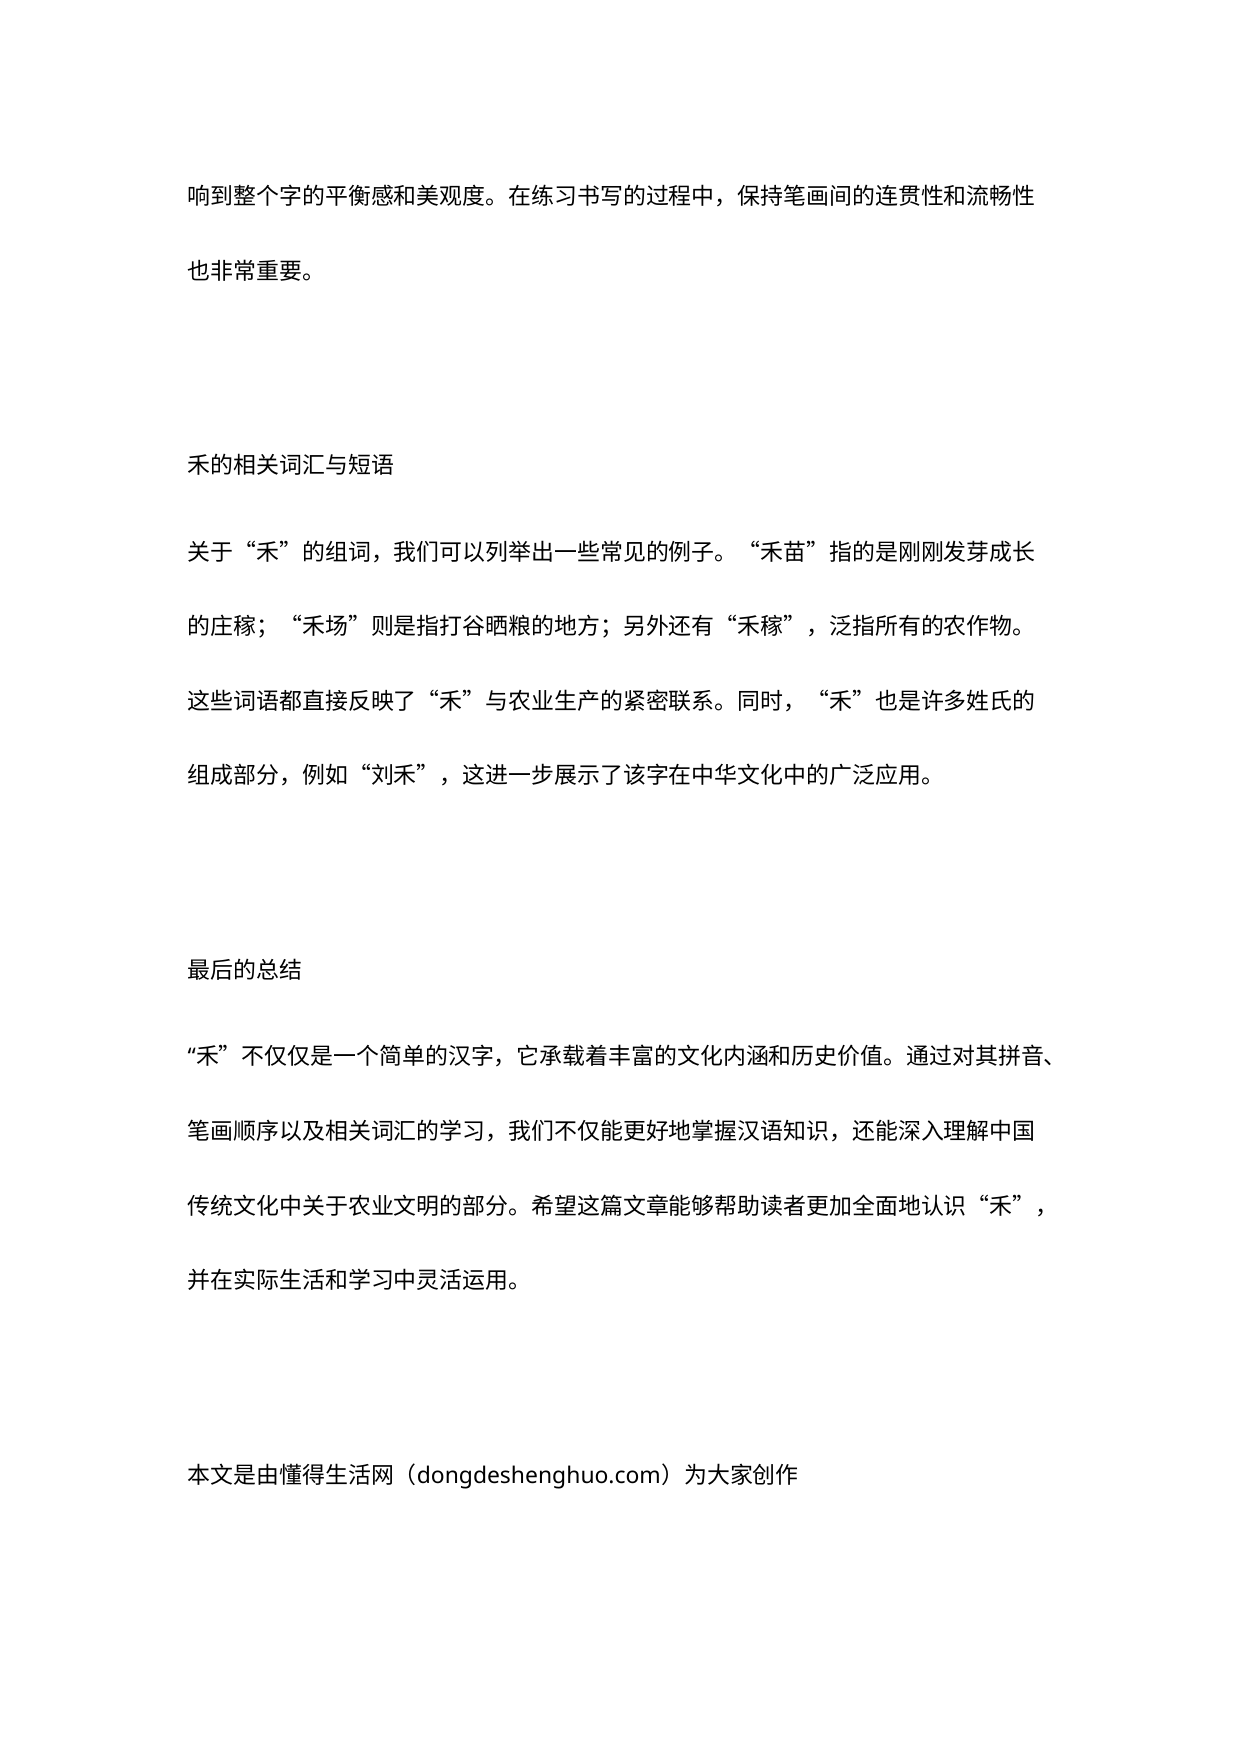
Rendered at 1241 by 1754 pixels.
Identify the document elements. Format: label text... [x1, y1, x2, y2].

text 本文是由懂得生活网（dongdeshenghuo.com）为大家创作 [187, 1441, 1053, 1506]
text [187, 162, 1053, 302]
text 禾的相关词汇与短语 [187, 431, 1053, 496]
text “禾”不仅仅是一个简单的汉字，它承载着丰富的文化内涵和历史价值。通过对其拼音、笔画顺序以及相关词汇的学习，我们不仅能更好地掌握汉语知识，还能深入理解中国传统文化中关于农业文明的部分。希望这篇文章能够帮助读者更加全面地认识“禾”，并在实际生活和学习中灵活运用。 [187, 1022, 1053, 1311]
text 关于“禾”的组词，我们可以列举出一些常见的例子。“禾苗”指的是刚刚发芽成长的庄稼；“禾场”则是指打谷晒粮的地方；另外还有“禾稼”，泛指所有的农作物。这些词语都直接反映了“禾”与农业生产的紧密联系。同时，“禾”也是许多姓氏的组成部分，例如“刘禾”，这进一步展示了该字在中华文化中的广泛应用。 [187, 517, 1053, 807]
text 最后的总结 [187, 936, 1053, 1001]
